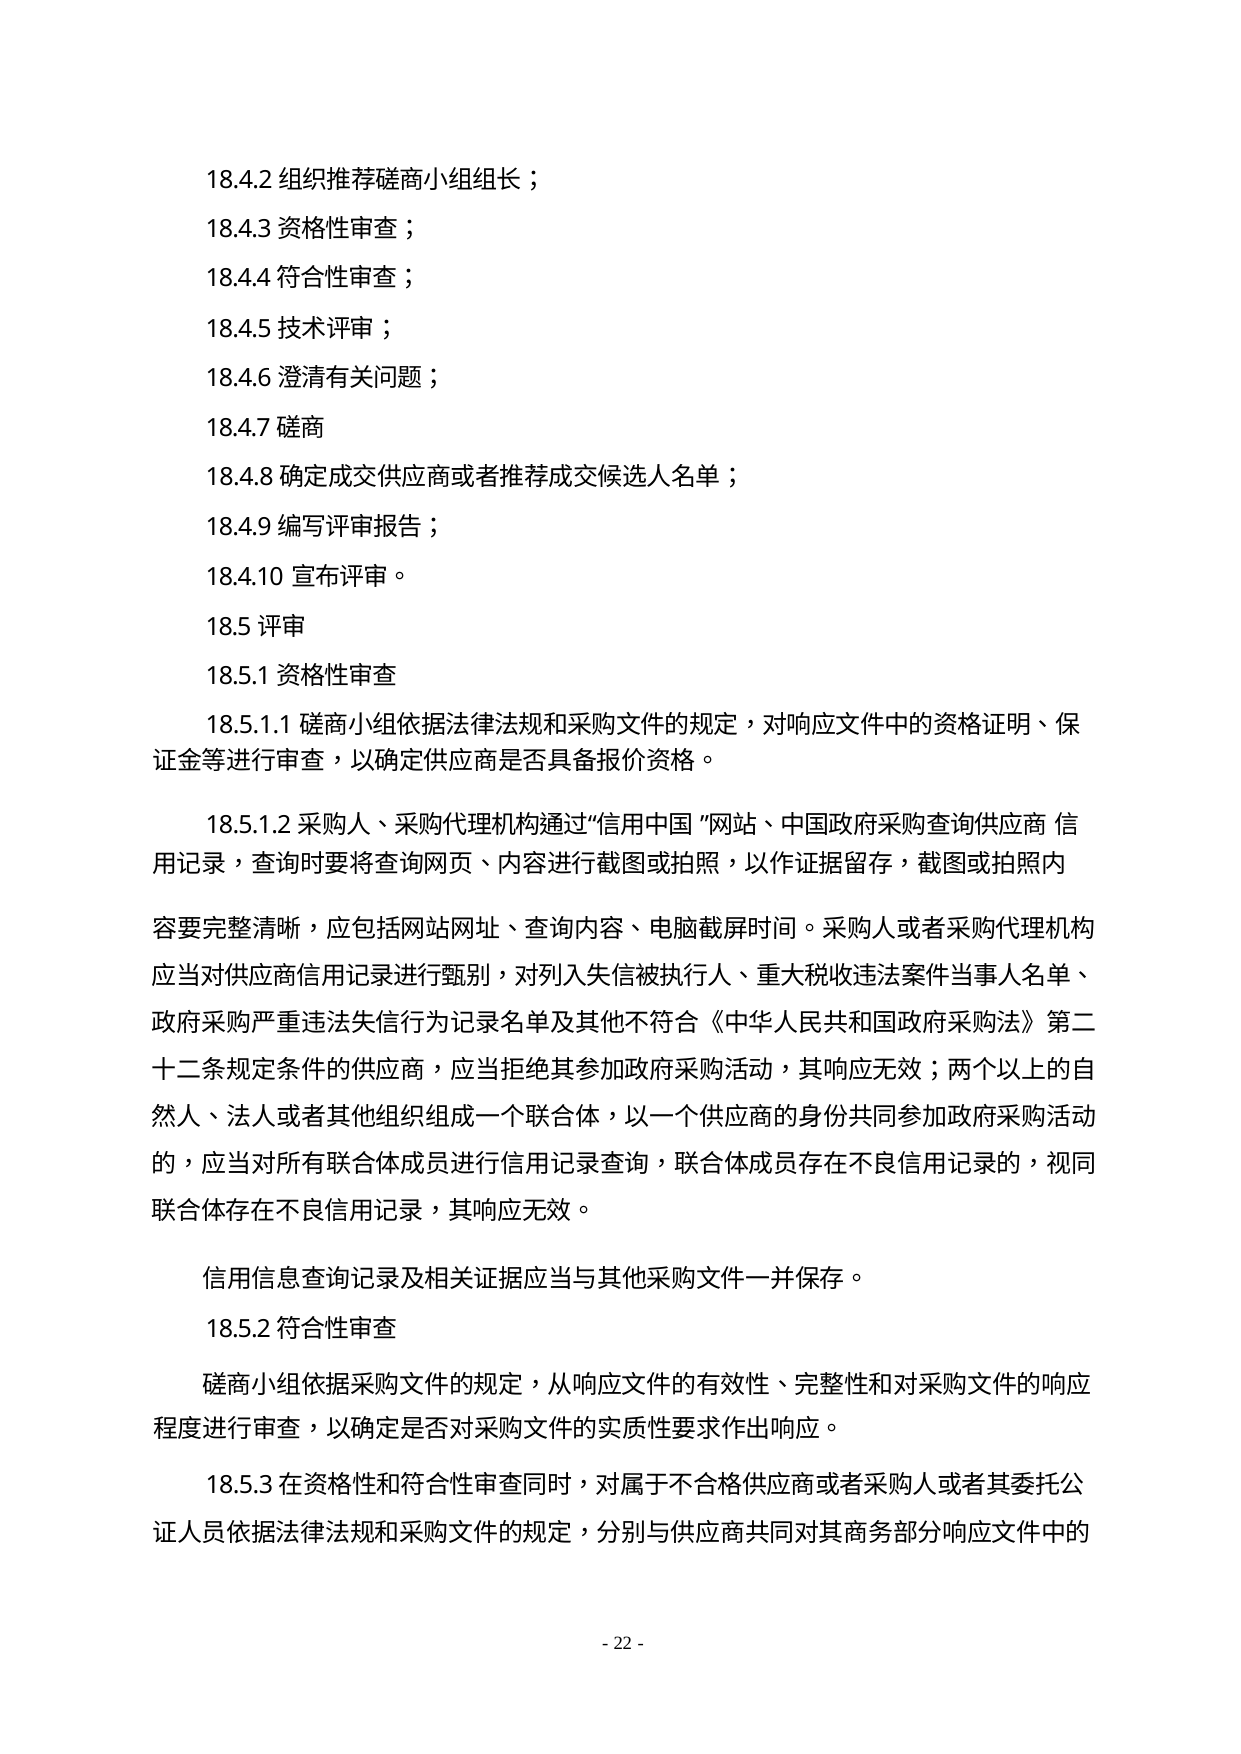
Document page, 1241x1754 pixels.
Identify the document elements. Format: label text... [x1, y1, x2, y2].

text 18.4.6 澄清有关问题； [205, 362, 1096, 393]
text 18.5 评审 [205, 611, 1096, 642]
text 容要完整清晰，应包括网站网址、查询内容、电脑截屏时间。采购人或者采购代理机构 应当对供应商信用记录进行甄别，对列入失信被执行人、重大税收违法案件当事人名单、 政府采购严重违法失信行为记录名单及其他不符合《中华人民共和国政府采购法》第二 十二条规定条件的供应商，应当拒绝其参加政府采购活动，其响应无效；两个以上的自 然人、法人或者其他组织组成一个联合体，以一个供应商的身份共同参加政府采购活动 的，应当对所有联合体成员进行信用记录查询，联合体成员存在不良信用记录的，视同 联合体存在不良信用记录，其响应无效。 [152, 910, 1096, 1226]
text 18.4.3 资格性审查； [205, 212, 1096, 243]
text 18.5.2 符合性审查 [205, 1313, 1096, 1344]
text 18.4.8 确定成交供应商或者推荐成交候选人名单； [205, 461, 1096, 492]
text 18.4.2 组织推荐磋商小组组长； [205, 163, 1096, 194]
text 18.4.10 宣布评审。 [205, 560, 1096, 591]
text 18.5.1 资格性审查 [205, 660, 1096, 691]
text 18.4.5 技术评审； [205, 312, 1096, 343]
text 18.4.9 编写评审报告； [205, 511, 1096, 542]
text 信用信息查询记录及相关证据应当与其他采购文件一并保存。 [202, 1263, 1096, 1294]
text 18.4.4 符合性审查； [205, 262, 1096, 293]
text 18.4.7 磋商 [205, 411, 1096, 443]
text 18.5.1.2 采购人、采购代理机构通过“信用中国 ”网站、中国政府采购查询供应商 信用记录，查询时要将查询网页、内容进行截图或拍照，以作证据留存，截图或拍照内 [152, 807, 1093, 879]
text 磋商小组依据采购文件的规定，从响应文件的有效性、完整性和对采购文件的响应 程度进行审查，以确定是否对采购文件的实质性要求作出响应。 [153, 1367, 1092, 1445]
text 18.5.1.1 磋商小组依据法律法规和采购文件的规定，对响应文件中的资格证明、保 证金等进行审查，以确定供应商是否具备报价资格。 [152, 706, 1093, 777]
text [152, 1467, 1093, 1549]
